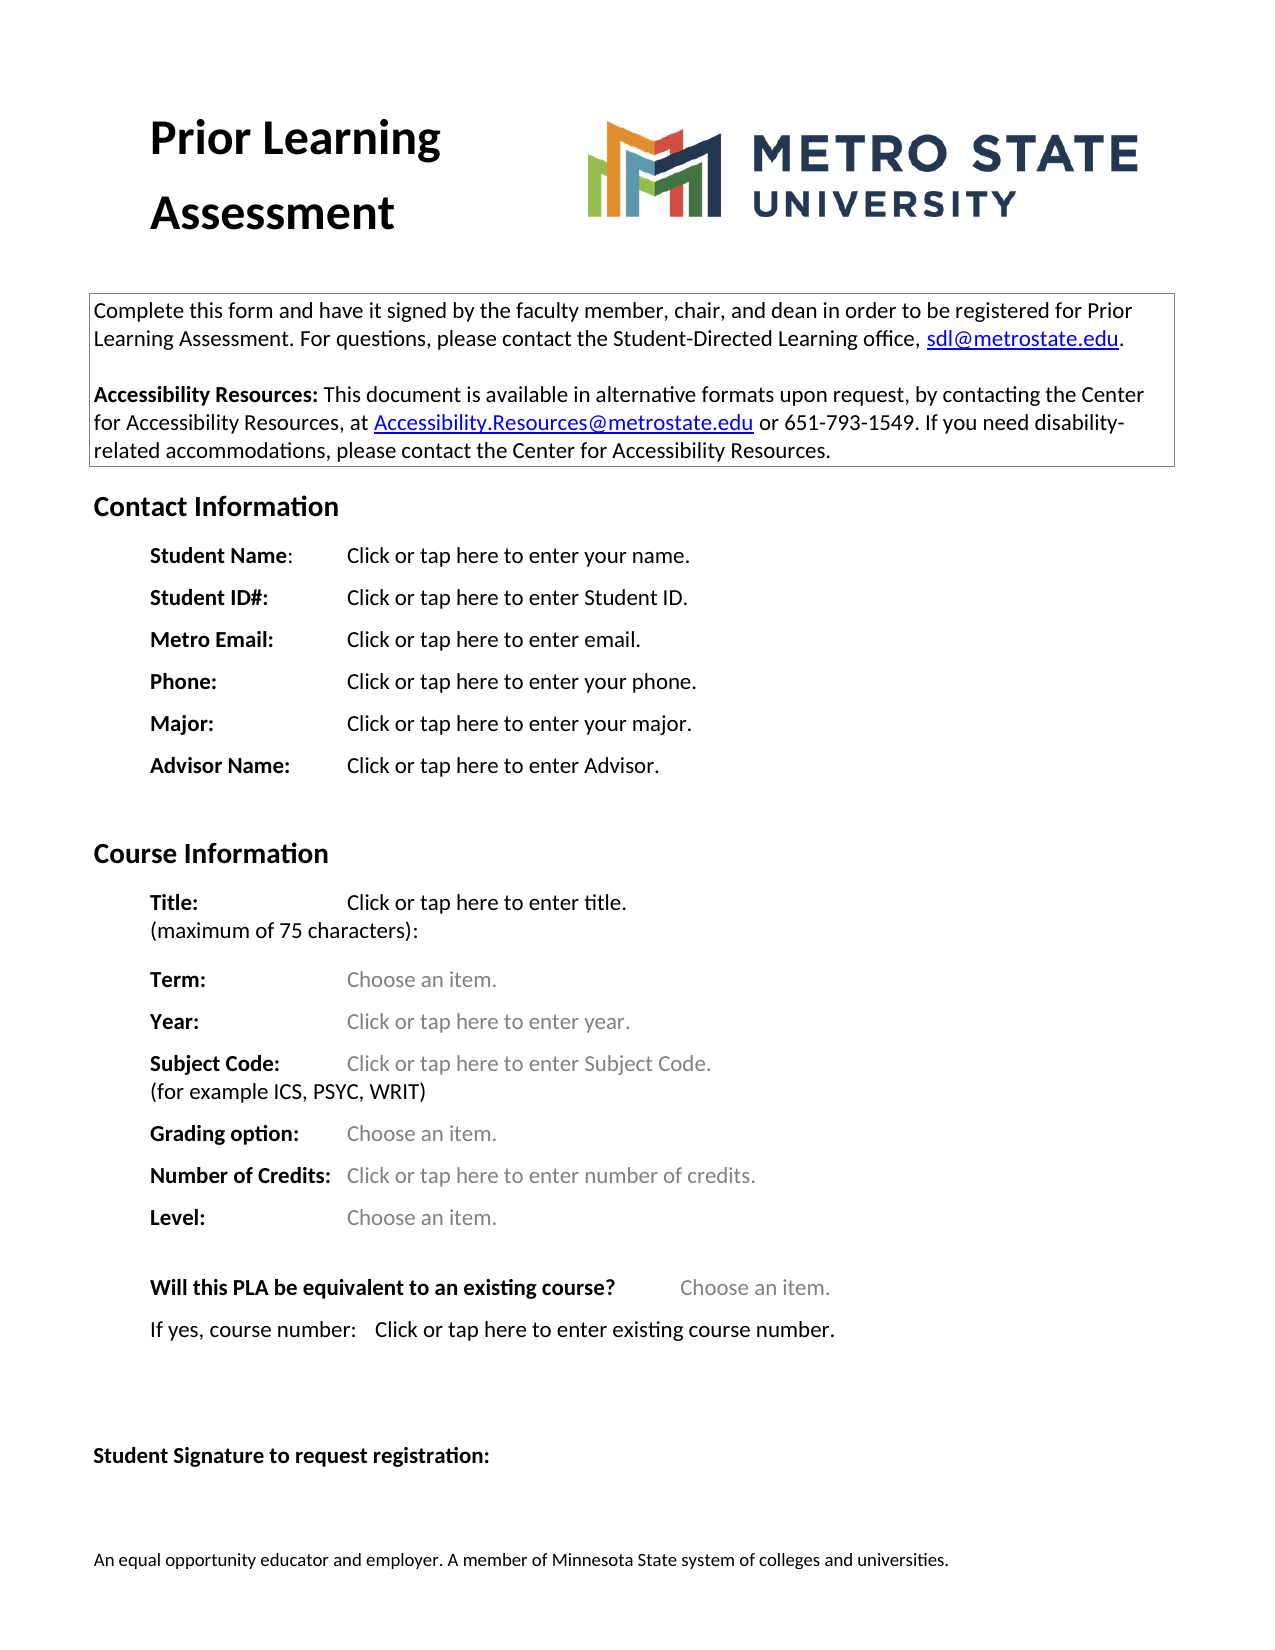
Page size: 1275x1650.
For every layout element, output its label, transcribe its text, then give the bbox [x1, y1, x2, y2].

text Subject Code: [93, 1049, 1171, 1077]
text Will this PLA be equivalent to an existing course? [93, 1273, 1171, 1301]
text Title: (maximum of 75 characters): [150, 888, 1171, 944]
text Major: [93, 709, 1171, 737]
text Year: [93, 1007, 1171, 1035]
text Number of Credits: [93, 1161, 1181, 1189]
text If yes, course number: [93, 1315, 1171, 1343]
picture [588, 121, 1138, 217]
text Student Signature to request registration: [93, 1441, 1171, 1469]
text Grading option: [93, 1119, 1181, 1147]
text Advisor Name: [93, 751, 1171, 779]
subtitle Contact Information [94, 488, 1125, 523]
text (for example ICS, PSYC, WRIT) [93, 1077, 1181, 1105]
text Metro Email: [93, 625, 1171, 653]
text Phone: [93, 667, 1171, 695]
text Student ID#: [93, 583, 1171, 611]
text Complete this form and have it signed by the faculty member, chair, and dean in order to be registered for Prior Learning Assessment. For questions, please contact the Student-Directed Learning office, sdl@metrostate.edu. [90, 294, 1174, 349]
text Level: [93, 1203, 1171, 1231]
text Accessibility Resources: This document is available in alternative formats upon request, by contacting the Center for Accessibility Resources, at Accessibility.Resources@metrostate.edu or 651-793-1549. If you need disability-related accommodations, please contact the Center for Accessibility Resources. [90, 377, 1174, 466]
text Term: [93, 965, 1171, 993]
text Student Name: [93, 541, 1171, 569]
subtitle Course Information [94, 835, 1125, 871]
